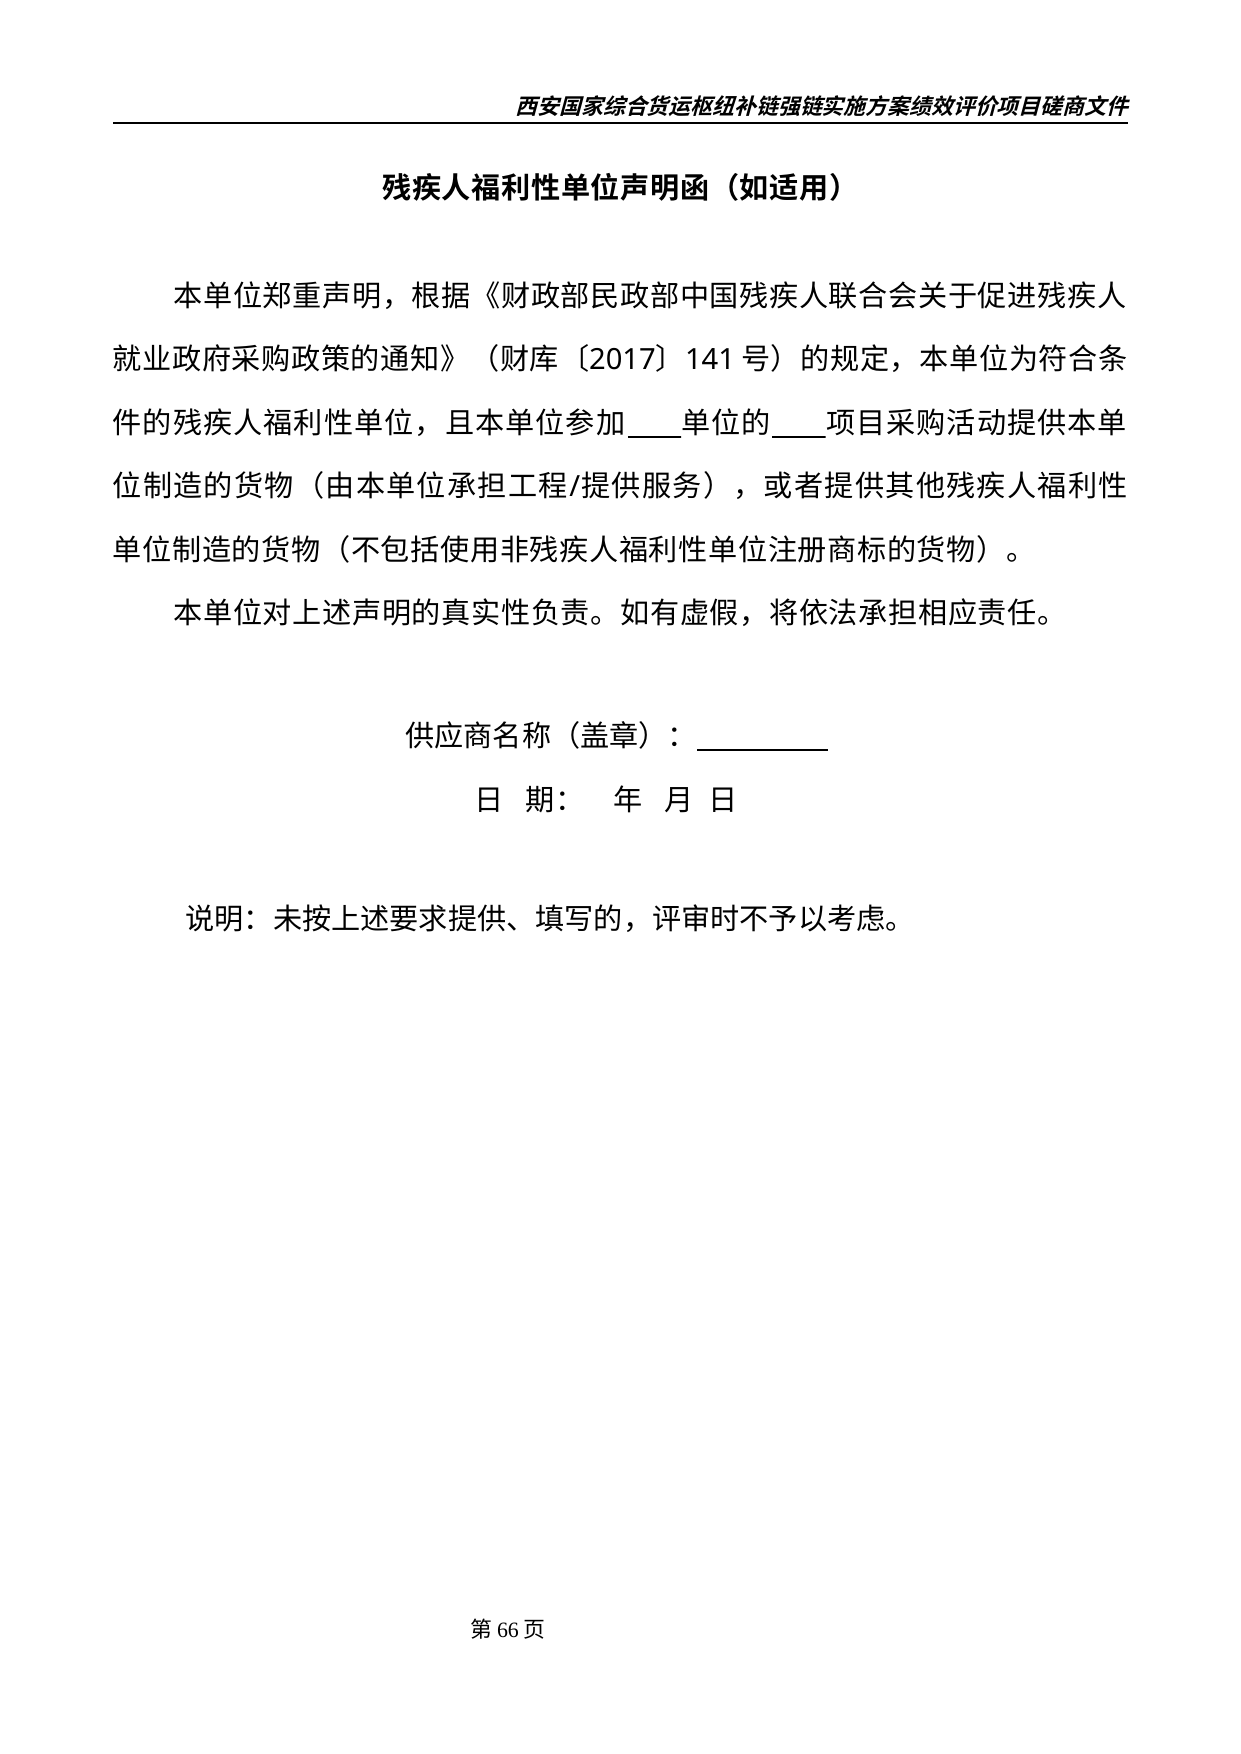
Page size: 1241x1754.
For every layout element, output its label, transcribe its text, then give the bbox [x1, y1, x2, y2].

text 日 期： 年 月 日 [112, 776, 965, 819]
text 供应商名称（盖章）： [112, 713, 1128, 755]
text 本单位对上述声明的真实性负责。如有虚假，将依法承担相应责任。 [112, 590, 1128, 632]
text 本单位郑重声明，根据《财政部民政部中国残疾人联合会关于促进残疾人就业政府采购政策的通知》（财库〔2017〕141号）的规定，本单位为符合条件的残疾人福利性单位，且本单位参加 单位的 项目采购活动提供本单位制造的货物（由本单位承担工程/提供服务），或者提供其他残疾人福利性单位制造的货物（不包括使用非残疾人福利性单位注册商标的货物）。 [112, 272, 1128, 569]
text 说明：未按上述要求提供、填写的，评审时不予以考虑。 [112, 899, 1128, 937]
text 残疾人福利性单位声明函（如适用） [112, 150, 1128, 211]
